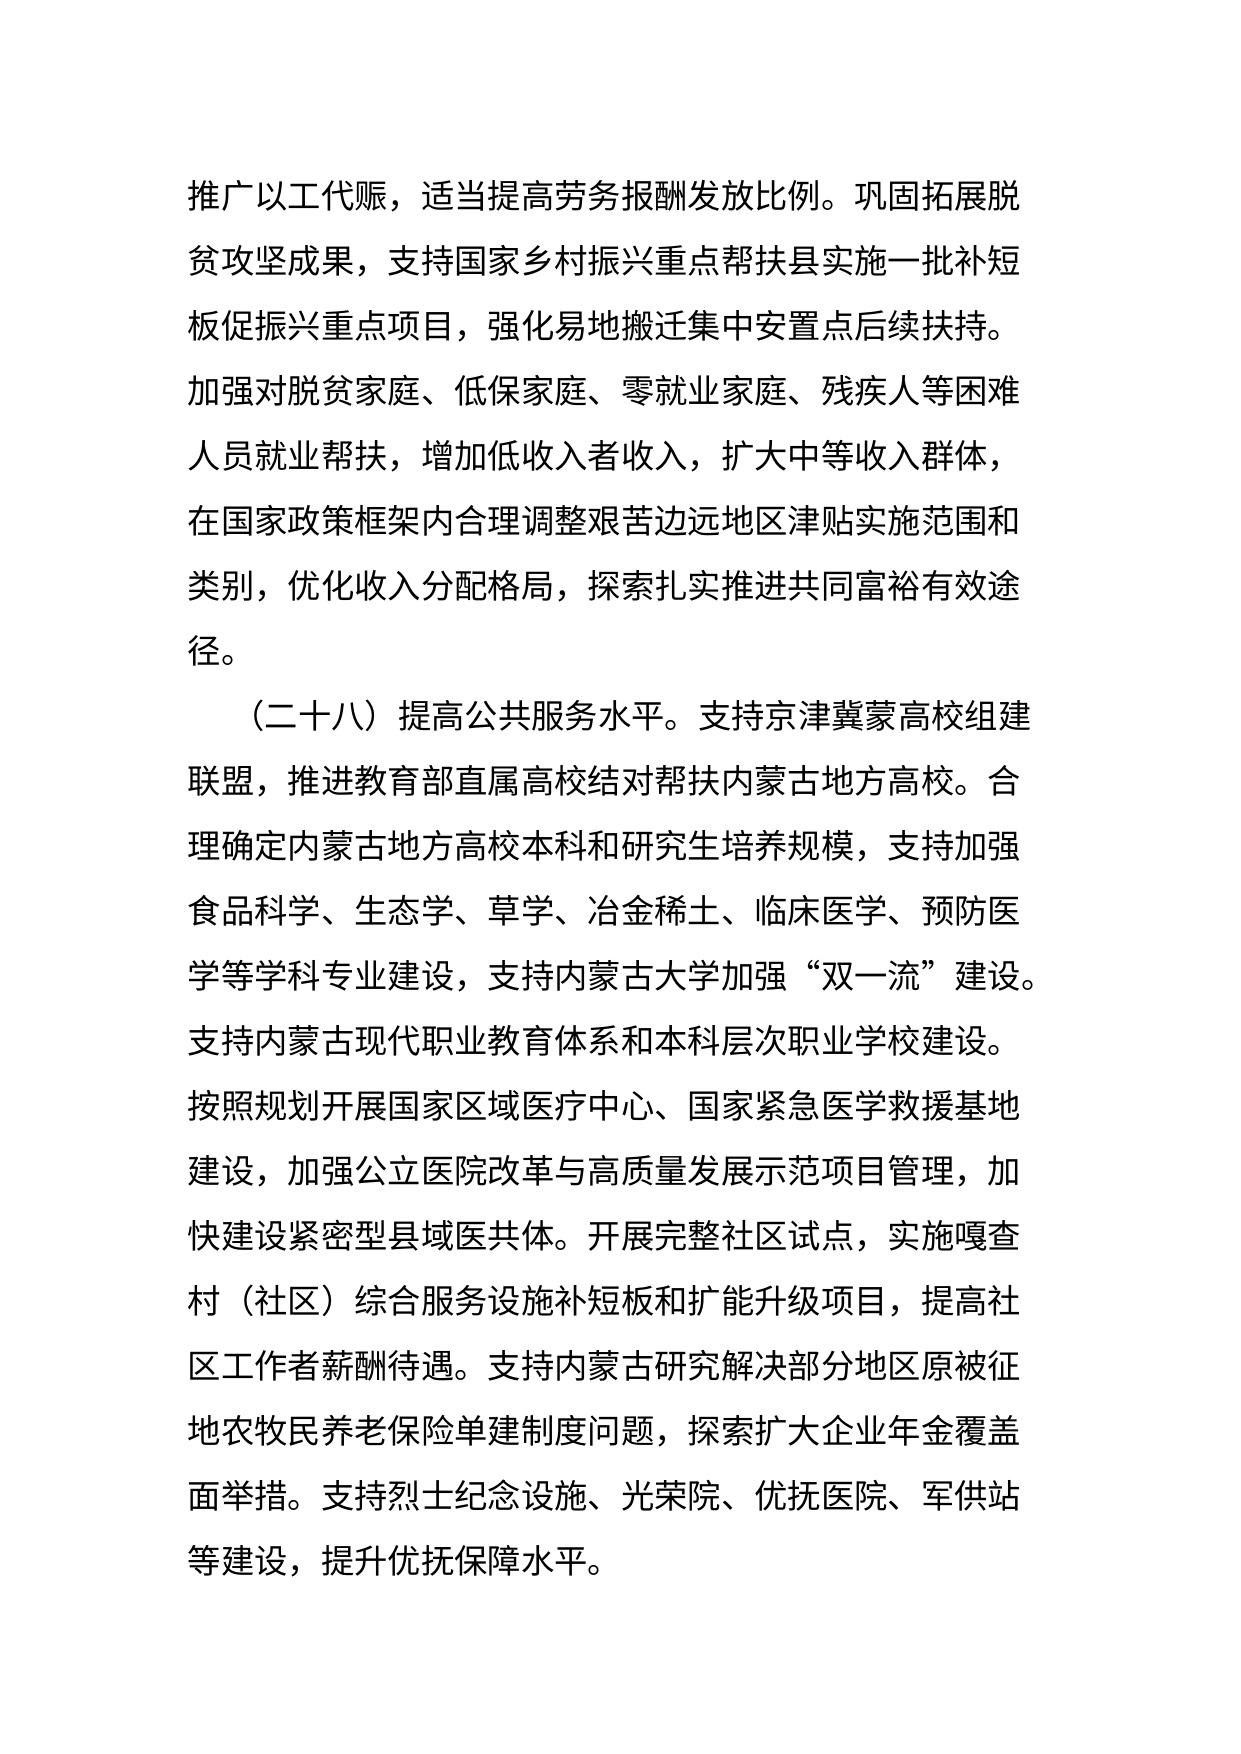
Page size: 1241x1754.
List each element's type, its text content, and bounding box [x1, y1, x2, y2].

text （二十八）提高公共服务水平。支持京津冀蒙高校组建联盟，推进教育部直属高校结对帮扶内蒙古地方高校。合理确定内蒙古地方高校本科和研究生培养规模，支持加强食品科学、生态学、草学、冶金稀土、临床医学、预防医学等学科专业建设，支持内蒙古大学加强“双一流”建设。支持内蒙古现代职业教育体系和本科层次职业学校建设。按照规划开展国家区域医疗中心、国家紧急医学救援基地建设，加强公立医院改革与高质量发展示范项目管理，加快建设紧密型县域医共体。开展完整社区试点，实施嘎查村（社区）综合服务设施补短板和扩能升级项目，提高社区工作者薪酬待遇。支持内蒙古研究解决部分地区原被征地农牧民养老保险单建制度问题，探索扩大企业年金覆盖面举措。支持烈士纪念设施、光荣院、优抚医院、军供站等建设，提升优抚保障水平。 [187, 682, 1053, 1592]
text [187, 162, 1053, 682]
